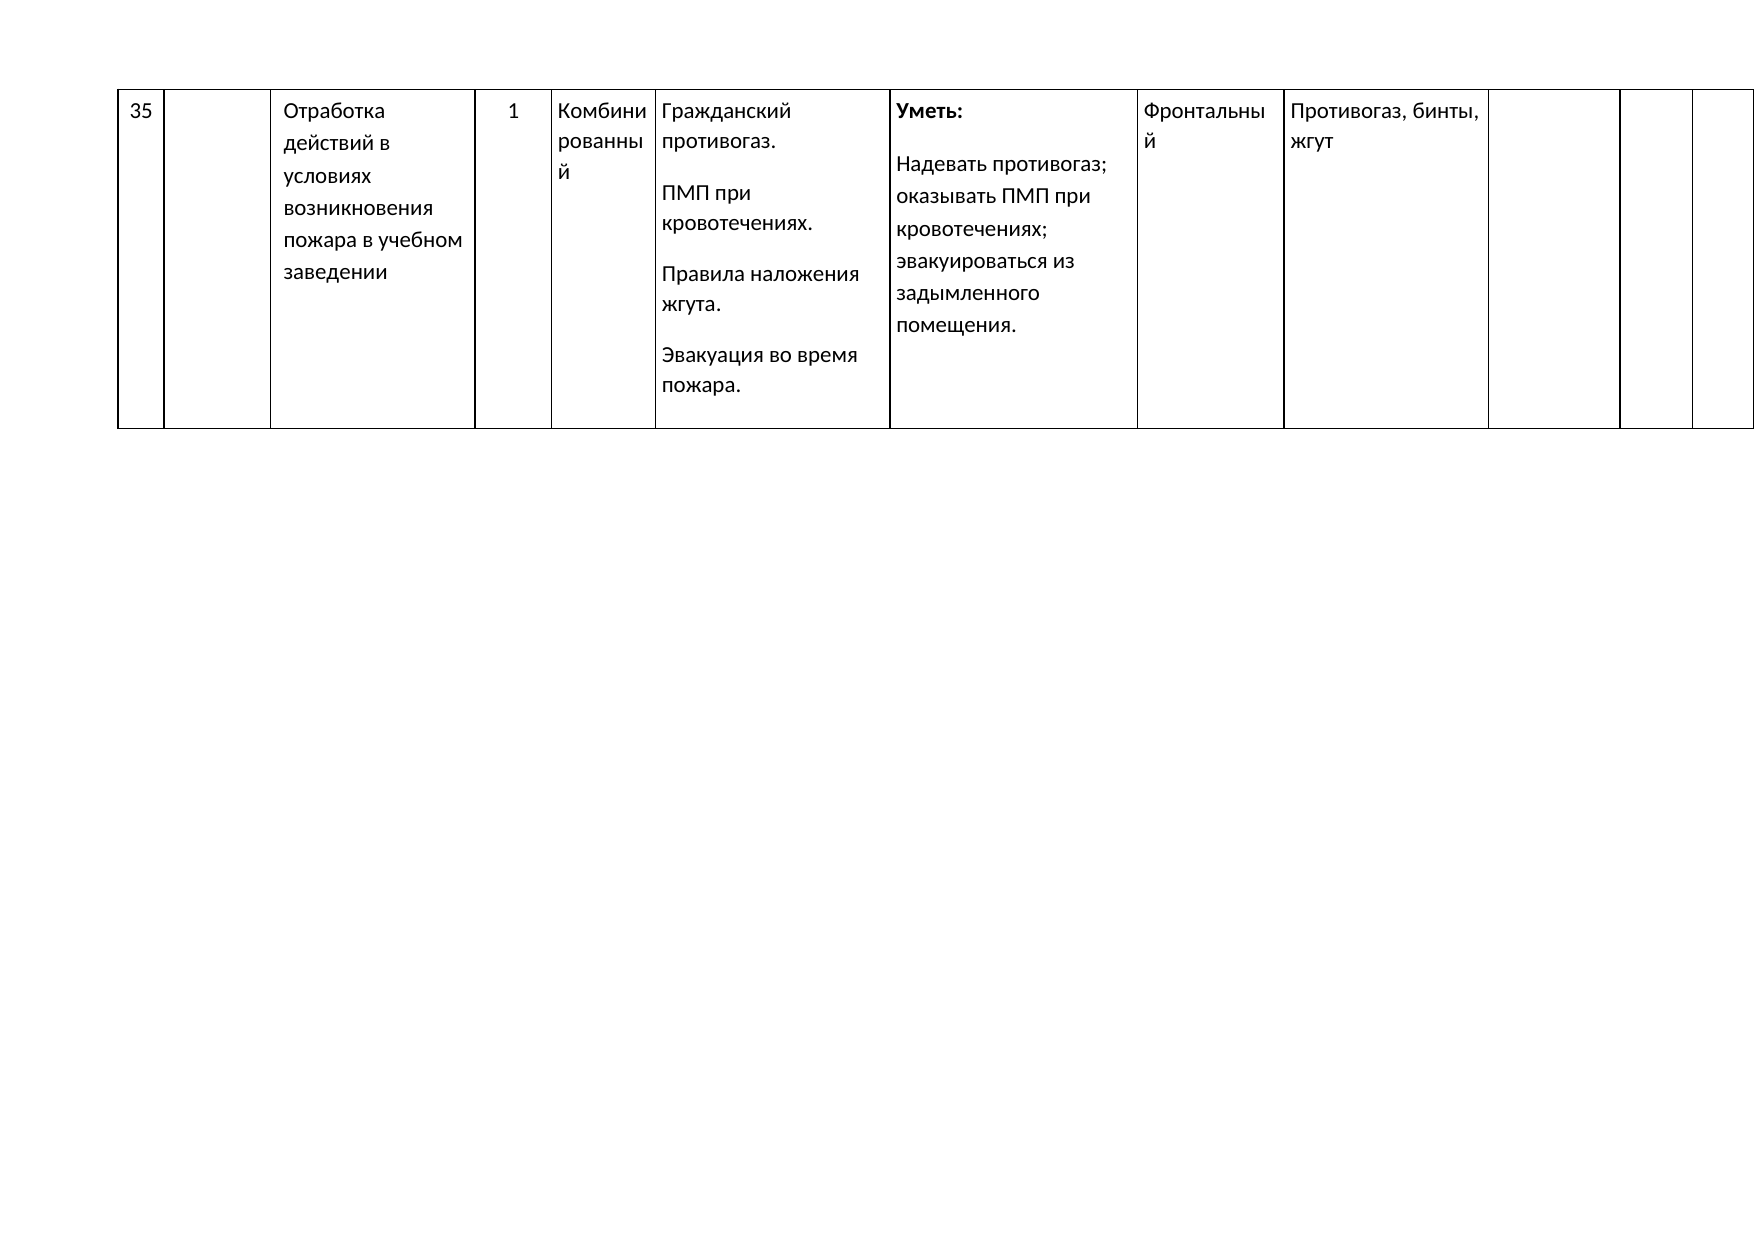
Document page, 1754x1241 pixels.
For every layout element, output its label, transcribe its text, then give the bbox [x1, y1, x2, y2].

table_cell [165, 90, 270, 427]
table_cell [1693, 90, 1753, 427]
table_cell Отработка действий в условиях возникновения пожара в учебном заведении [271, 90, 474, 427]
table_cell 35 [119, 90, 163, 427]
table_cell 1 [476, 90, 551, 427]
table_cell Уметь: Надевать противогаз; оказывать ПМП при кровотечениях; эвакуироваться из задымленного помещения. [891, 90, 1137, 427]
table_cell Комбинированный [552, 90, 655, 427]
table_cell Фронтальный [1138, 90, 1283, 427]
table_cell Противогаз, бинты, жгут [1285, 90, 1488, 427]
table_cell [1489, 90, 1619, 427]
table_cell [1621, 90, 1692, 427]
table_cell Гражданский противогаз. ПМП при кровотечениях. Правила наложения жгута. Эвакуация во время пожара. [656, 90, 889, 427]
